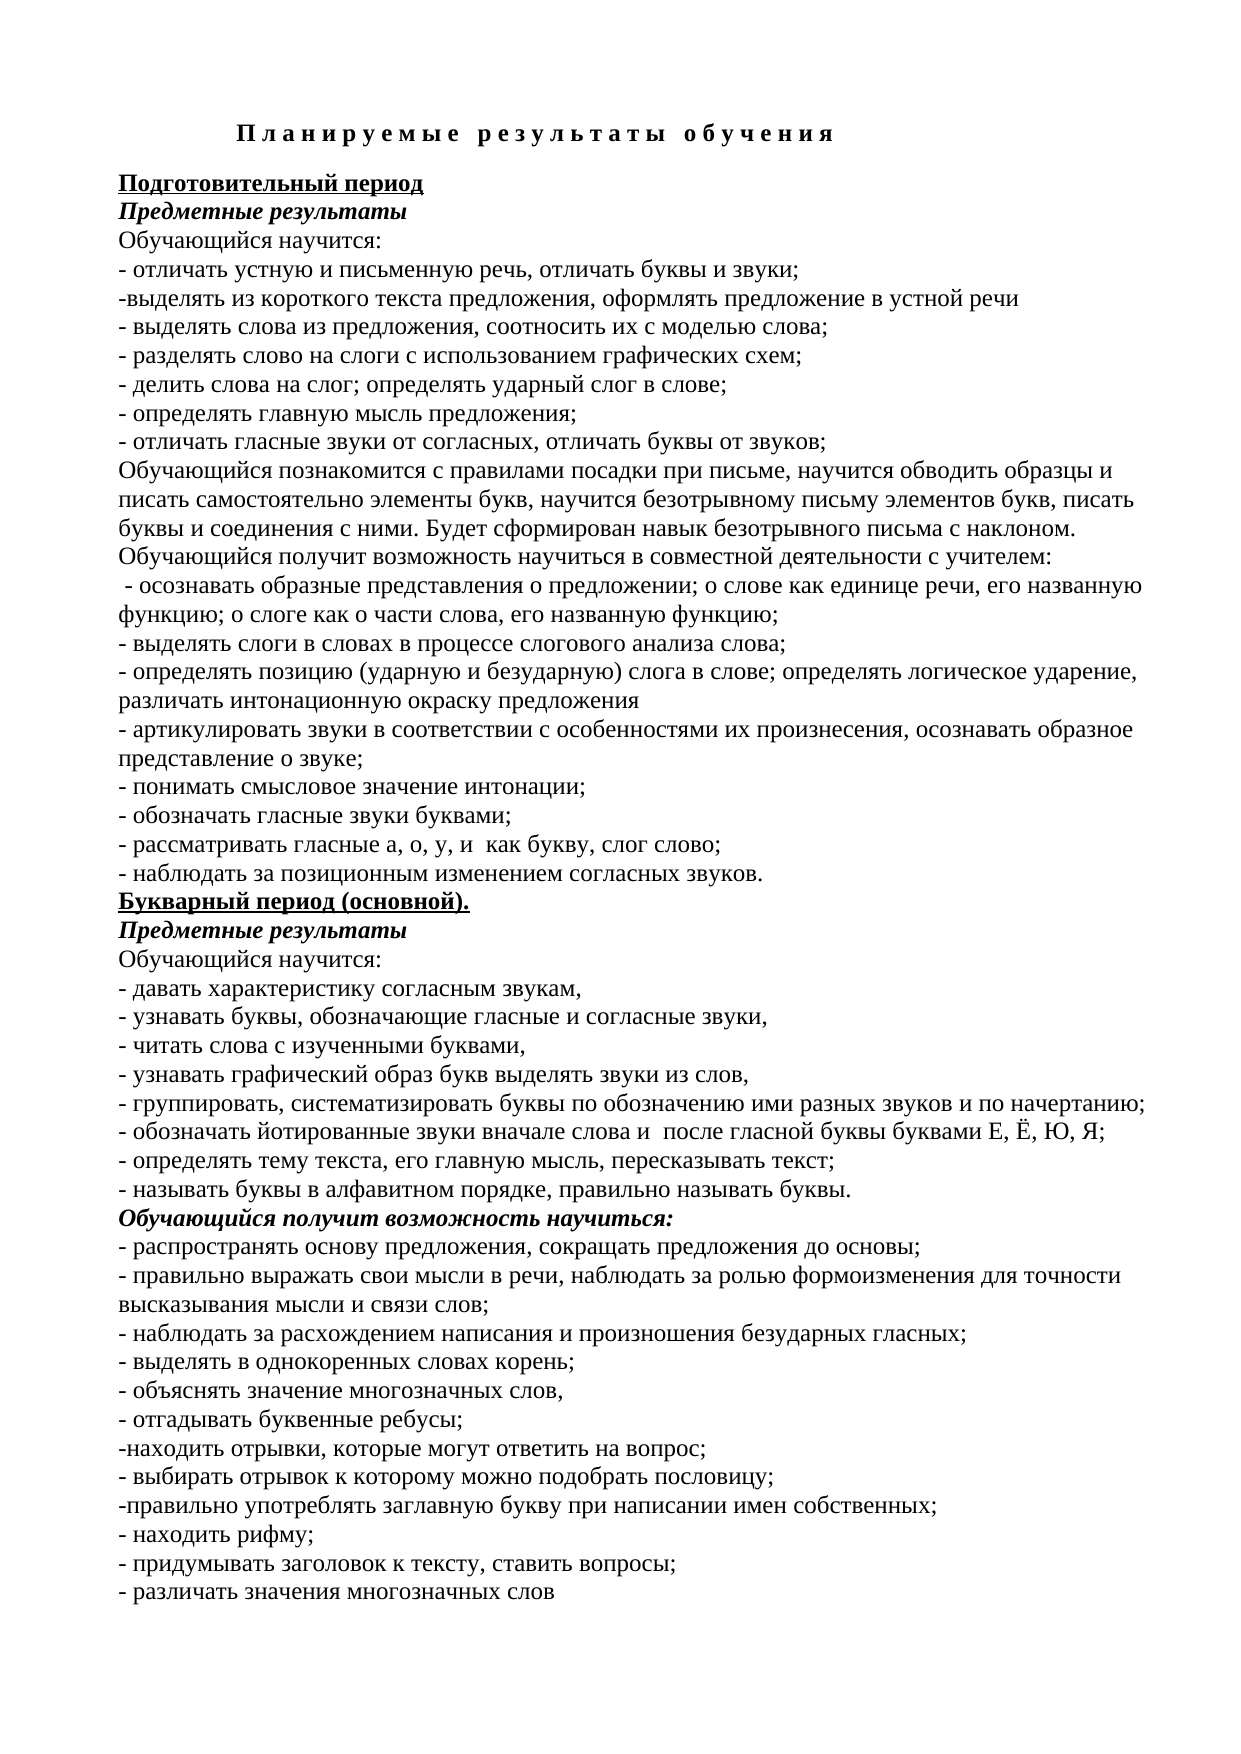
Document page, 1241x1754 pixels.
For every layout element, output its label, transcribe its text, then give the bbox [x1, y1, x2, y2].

text - обозначать гласные звуки буквами; [118, 800, 1152, 829]
text - читать слова с изученными буквами, [118, 1030, 1152, 1059]
text -находить отрывки, которые могут ответить на вопрос; [118, 1433, 1152, 1461]
text -выделять из короткого текста предложения, оформлять предложение в устной речи [118, 283, 1152, 311]
text Предметные результаты [118, 915, 1152, 944]
text - разделять слово на слоги с использованием графических схем; [118, 340, 1152, 369]
text П л а н и р у е м ы е р е з у л ь т а т ы о б у ч е н и я [177, 118, 1152, 147]
text Подготовительный период [118, 168, 1152, 196]
text Обучающийся познакомится с правилами посадки при письме, научится обводить образцы и писать самостоятельно элементы букв, научится безотрывному письму элементов букв, писать буквы и соединения с ними. Будет сформирован навык безотрывного письма с наклоном. [118, 455, 1152, 541]
text - рассматривать гласные а, о, у, и как букву, слог слово; [118, 829, 1152, 858]
text - выделять слова из предложения, соотносить их с моделью слова; [118, 311, 1152, 340]
text Обучающийся получит возможность научиться: [118, 1203, 1152, 1231]
text - узнавать графический образ букв выделять звуки из слов, [118, 1059, 1152, 1088]
text - понимать смысловое значение интонации; [118, 771, 1152, 800]
text - наблюдать за позиционным изменением согласных звуков. [118, 858, 1152, 886]
text - правильно выражать свои мысли в речи, наблюдать за ролью формоизменения для точности высказывания мысли и связи слов; [118, 1260, 1152, 1318]
text - определять главную мысль предложения; [118, 398, 1152, 426]
text Букварный период (основной). [118, 886, 1152, 915]
text - определять позицию (ударную и безударную) слога в слове; определять логическое ударение, различать интонационную окраску предложения [118, 656, 1152, 714]
text -правильно употреблять заглавную букву при написании имен собственных; [118, 1490, 1152, 1519]
text - осознавать образные представления о предложении; о слове как единице речи, его названную функцию; о слоге как о части слова, его названную функцию; [118, 570, 1152, 628]
text - распространять основу предложения, сокращать предложения до основы; [118, 1231, 1152, 1260]
text Обучающийся научится: [118, 225, 1152, 254]
text - выделять слоги в словах в процессе слогового анализа слова; [118, 628, 1152, 656]
text - определять тему текста, его главную мысль, пересказывать текст; [118, 1145, 1152, 1174]
text Обучающийся научится: [118, 944, 1152, 973]
text - объяснять значение многозначных слов, [118, 1375, 1152, 1404]
text Предметные результаты [118, 196, 1152, 225]
text - отличать гласные звуки от согласных, отличать буквы от звуков; [118, 426, 1152, 455]
text - придумывать заголовок к тексту, ставить вопросы; [118, 1548, 1152, 1576]
text - называть буквы в алфавитном порядке, правильно называть буквы. [118, 1174, 1152, 1203]
text - различать значения многозначных слов [118, 1576, 1152, 1605]
text - наблюдать за расхождением написания и произношения безударных гласных; [118, 1318, 1152, 1346]
text - группировать, систематизировать буквы по обозначению ими разных звуков и по начертанию; [118, 1088, 1152, 1116]
text Обучающийся получит возможность научиться в совместной деятельности с учителем: [118, 541, 1152, 570]
text - выделять в однокоренных словах корень; [118, 1346, 1152, 1375]
text - выбирать отрывок к которому можно подобрать пословицу; [118, 1461, 1152, 1490]
text - находить рифму; [118, 1519, 1152, 1548]
text - артикулировать звуки в соответствии с особенностями их произнесения, осознавать образное представление о звуке; [118, 714, 1152, 771]
text - делить слова на слог; определять ударный слог в слове; [118, 369, 1152, 398]
text - отгадывать буквенные ребусы; [118, 1404, 1152, 1433]
text - давать характеристику согласным звукам, [118, 973, 1152, 1001]
text - узнавать буквы, обозначающие гласные и согласные звуки, [118, 1001, 1152, 1030]
text - обозначать йотированные звуки вначале слова и после гласной буквы буквами Е, Ё, Ю, Я; [118, 1116, 1152, 1145]
text - отличать устную и письменную речь, отличать буквы и звуки; [118, 254, 1152, 283]
